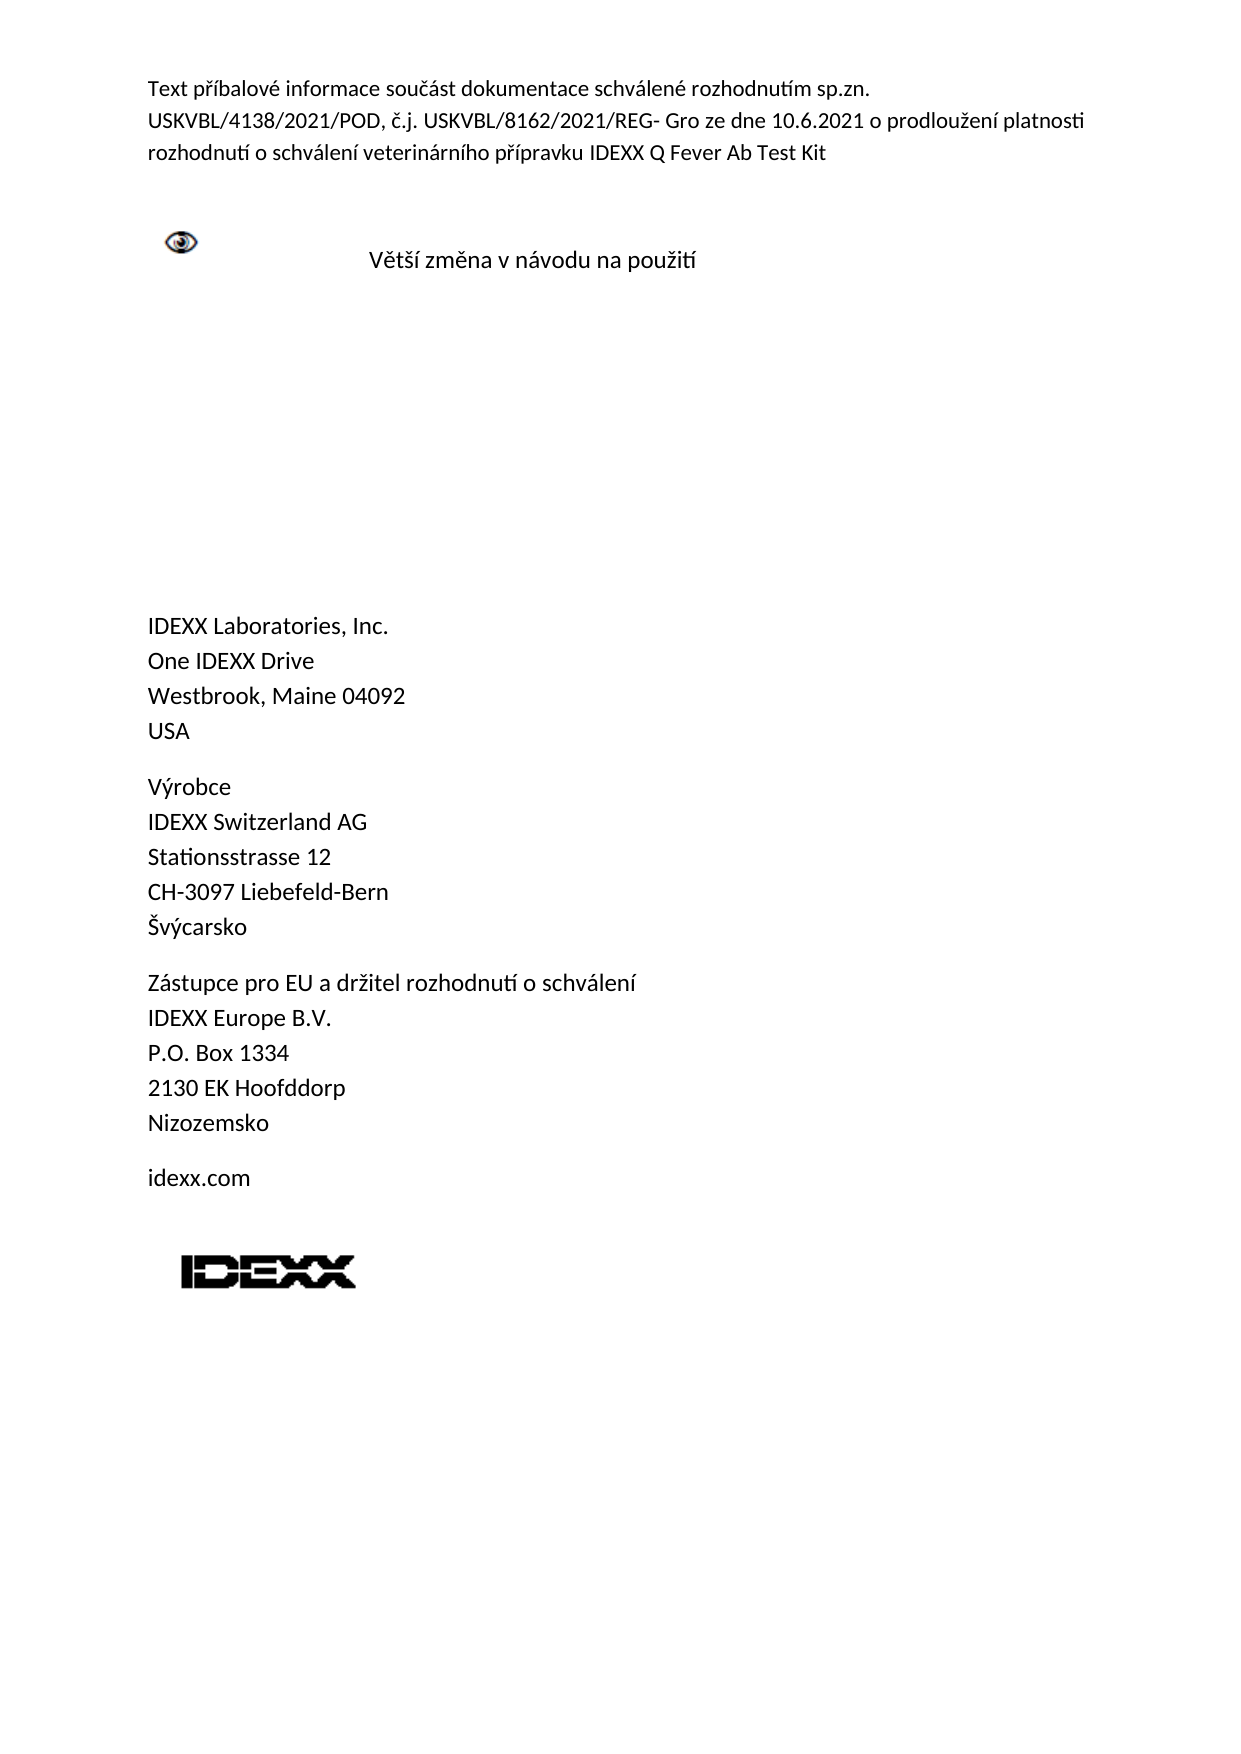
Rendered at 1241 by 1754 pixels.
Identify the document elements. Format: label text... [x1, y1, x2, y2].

text idexx.com [148, 1163, 1093, 1193]
text Větší změna v návodu na použití [148, 219, 1093, 275]
text IDEXX Laboratories, Inc. One IDEXX Drive Westbrook, Maine 04092 USA [148, 610, 1093, 746]
text Výrobce IDEXX Switzerland AG Stationsstrasse 12 CH-3097 Liebefeld-Bern Švýcarsko [148, 771, 1093, 941]
text Zástupce pro EU a držitel rozhodnutí o schválení IDEXX Europe B.V. P.O. Box 1334 2130 EK Hoofddorp Nizozemsko [148, 967, 1093, 1137]
